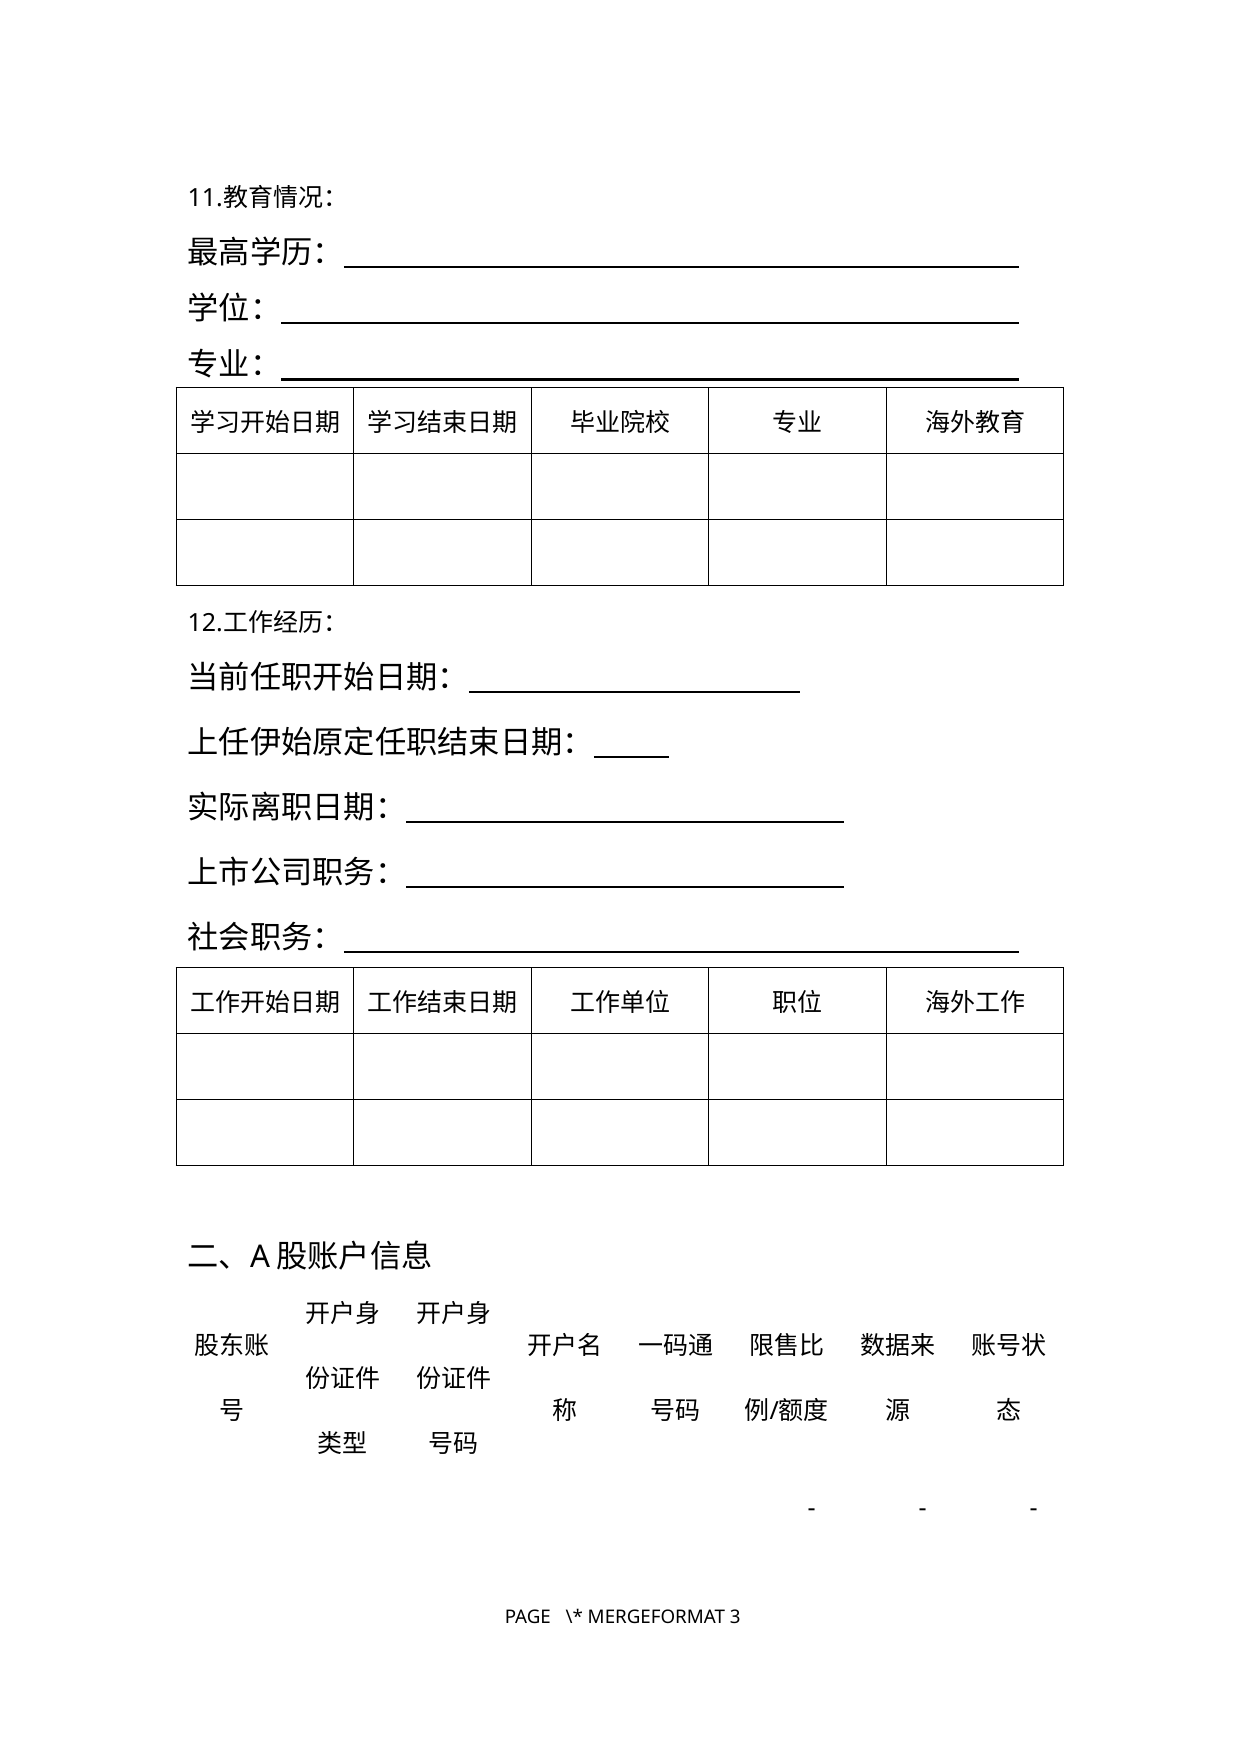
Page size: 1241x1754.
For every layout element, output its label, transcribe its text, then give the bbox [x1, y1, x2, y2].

text 二、A股账户信息 [187, 1223, 1053, 1279]
